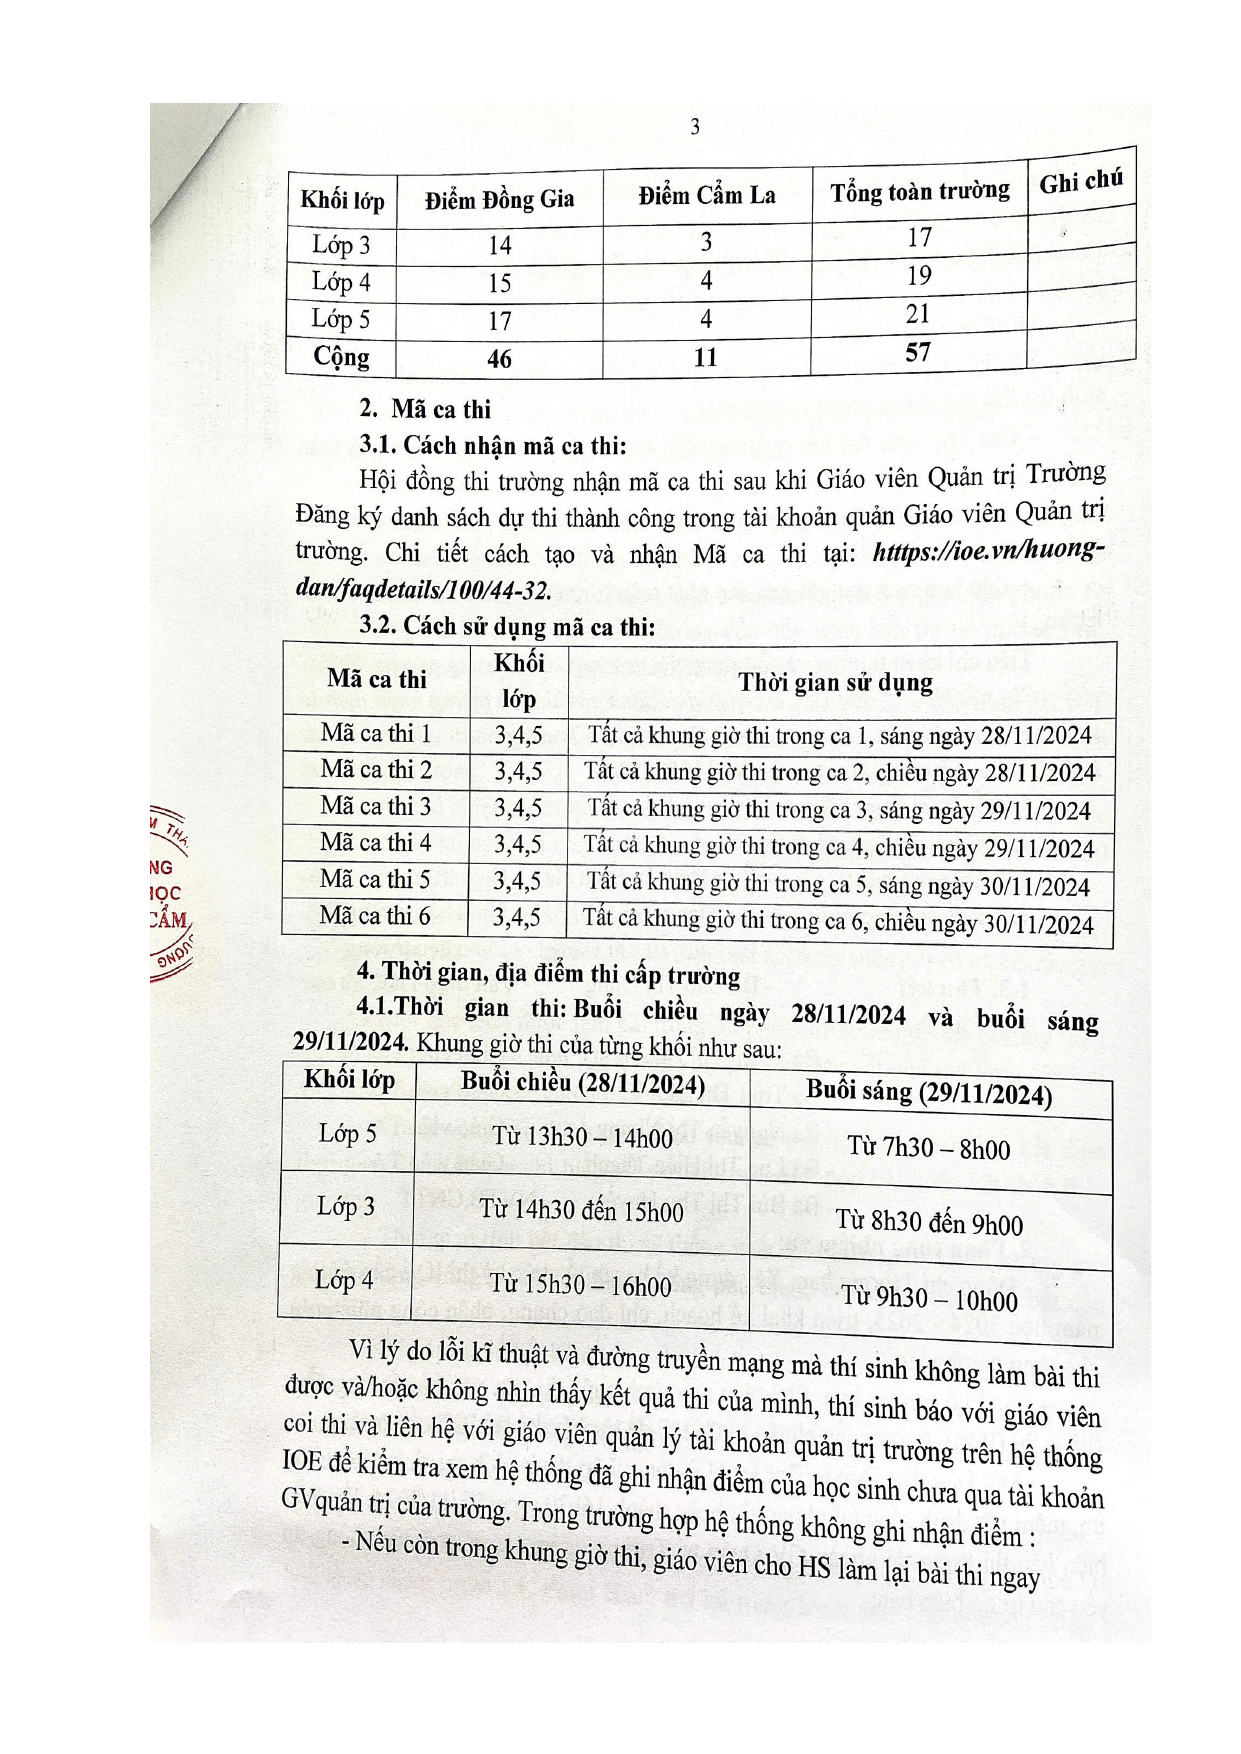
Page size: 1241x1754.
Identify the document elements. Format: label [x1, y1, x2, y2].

picture [150, 103, 1152, 1643]
